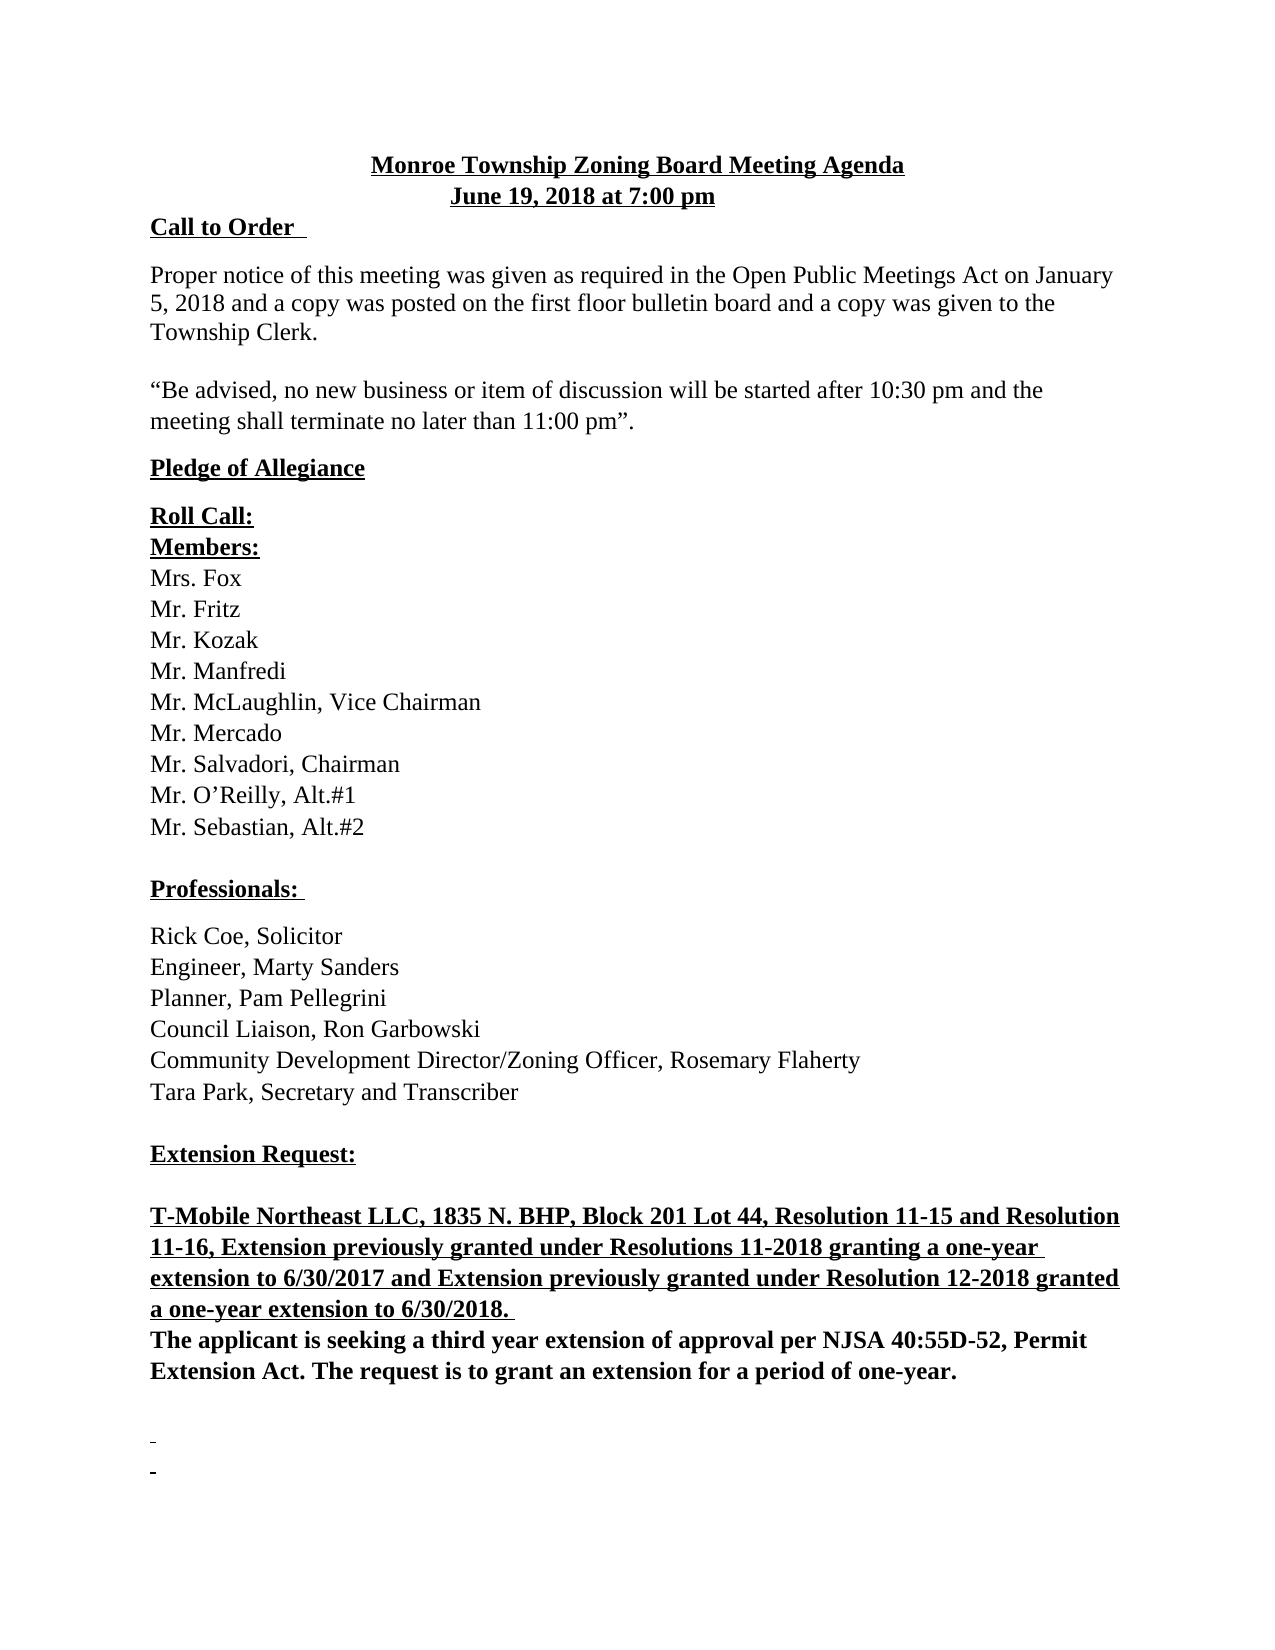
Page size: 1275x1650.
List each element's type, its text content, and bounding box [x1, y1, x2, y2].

text “Be advised, no new business or item of discussion will be started after 10:30 pm and the meeting shall terminate no later than 11:00 pm”. [150, 375, 1125, 434]
text Mr. O’Reilly, Alt.#1 [150, 781, 1125, 809]
text Community Development Director/Zoning Officer, Rosemary Flaherty [150, 1046, 1125, 1074]
text June 19, 2018 at 7:00 pm [375, 181, 1125, 210]
text Mr. Kozak [150, 625, 1125, 654]
text T-Mobile Northeast LLC, 1835 N. BHP, Block 201 Lot 44, Resolution 11-15 and Resolution 11-16, Extension previously granted under Resolutions 11-2018 granting a one-year extension to 6/30/2017 and Extension previously granted under Resolution 12-2018 granted a one-year extension to 6/30/2018. [150, 1201, 1125, 1323]
text Planner, Pam Pellegrini [150, 983, 1125, 1012]
text Mr. Mercado [150, 718, 1125, 747]
text Professionals: [150, 874, 1125, 902]
text Mrs. Fox [150, 563, 1125, 592]
text Proper notice of this meeting was given as required in the Open Public Meetings Act on January 5, 2018 and a copy was posted on the first floor bulletin board and a copy was given to the Township Clerk. [150, 260, 1125, 346]
text Rick Coe, Solicitor [150, 921, 1125, 950]
text Extension Request: [150, 1139, 1125, 1167]
text Council Liaison, Ron Garbowski [150, 1014, 1125, 1043]
text Members: [150, 532, 1125, 561]
text Tara Park, Secretary and Transcriber [150, 1077, 1125, 1105]
text Roll Call: [150, 501, 1125, 530]
text Mr. Fritz [150, 594, 1125, 623]
text Mr. McLaughlin, Vice Chairman [150, 687, 1125, 716]
text Mr. Salvadori, Chairman [150, 749, 1125, 778]
text Mr. Sebastian, Alt.#2 [150, 812, 1125, 840]
text Call to Order [150, 212, 1125, 241]
text Pledge of Allegiance [150, 453, 1125, 482]
text Mr. Manfredi [150, 656, 1125, 685]
text Engineer, Marty Sanders [150, 952, 1125, 981]
text The applicant is seeking a third year extension of approval per NJSA 40:55D-52, Permit Extension Act. The request is to grant an extension for a period of one-year. [150, 1325, 1125, 1385]
text Monroe Township Zoning Board Meeting Agenda [150, 150, 1125, 179]
